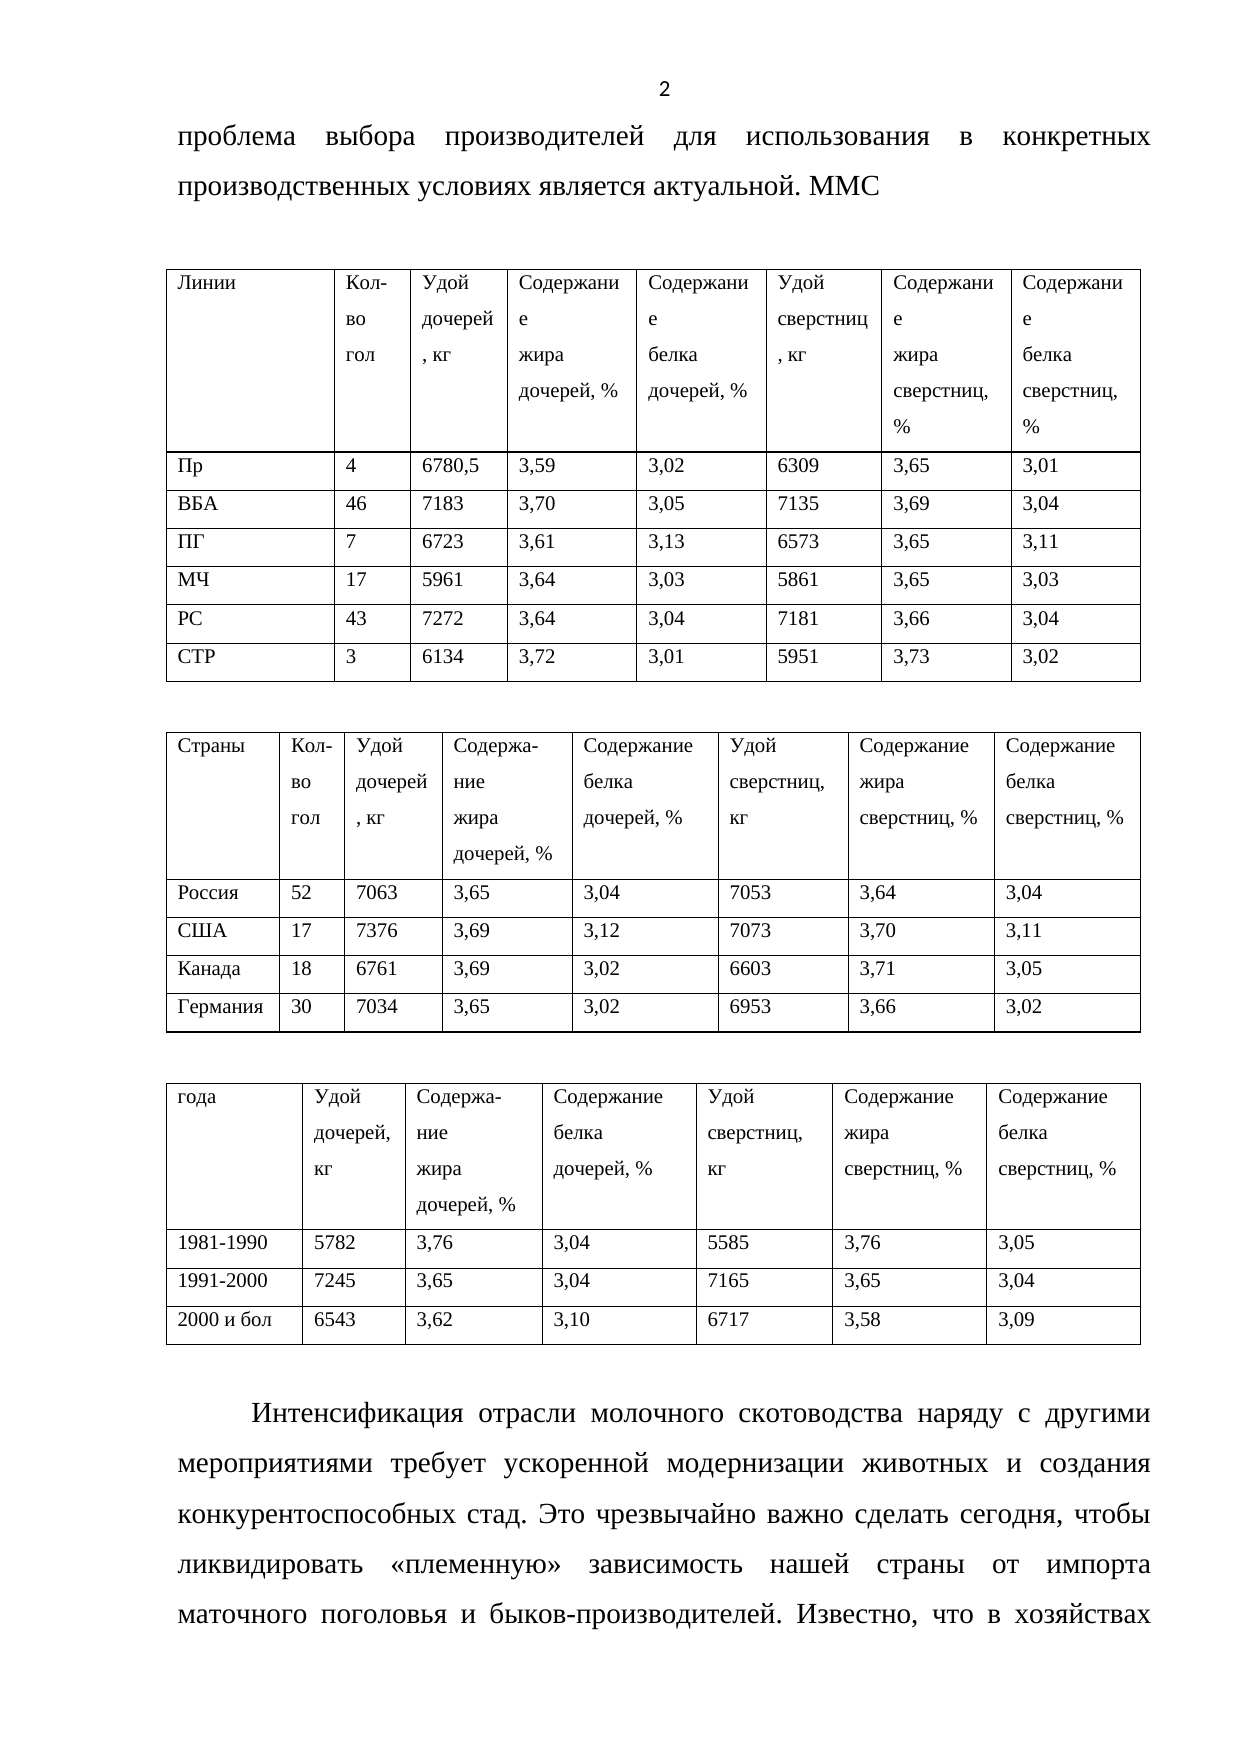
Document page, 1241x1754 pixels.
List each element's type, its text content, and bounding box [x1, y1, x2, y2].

table_header Содержание жира сверстниц, % [833, 1084, 986, 1229]
table_header Содержание белка сверстниц, % [1012, 270, 1140, 451]
table_cell 3,12 [573, 918, 718, 955]
table_cell 7063 [345, 880, 442, 917]
table_cell 3,02 [573, 956, 718, 993]
table_cell 5861 [767, 567, 881, 604]
table_cell 17 [280, 918, 344, 955]
table_cell 3,76 [833, 1230, 986, 1267]
table_cell 3,64 [508, 605, 636, 643]
table_cell 3,59 [508, 453, 636, 490]
table_cell 7183 [411, 491, 507, 528]
table_cell 3,02 [1012, 644, 1140, 681]
table_header Удой сверстниц, кг [767, 270, 881, 451]
table_header Линии [167, 270, 334, 451]
table_header Содержание белка дочерей, % [543, 1084, 696, 1229]
table_cell Пр [167, 453, 334, 490]
table_cell 7053 [719, 880, 848, 917]
table_header Содержание белка сверстниц, % [995, 733, 1140, 878]
table_cell 7 [335, 529, 410, 566]
table_cell 3,73 [882, 644, 1011, 681]
table_cell 52 [280, 880, 344, 917]
table_cell 3,02 [637, 453, 766, 490]
table_cell 7135 [767, 491, 881, 528]
table_cell ПГ [167, 529, 334, 566]
table_cell 43 [335, 605, 410, 643]
table_cell 3,09 [987, 1307, 1140, 1344]
table_cell 3,65 [882, 567, 1011, 604]
table_cell 3,70 [508, 491, 636, 528]
table_cell 3,66 [849, 994, 994, 1031]
table_cell 3,11 [995, 918, 1140, 955]
table_header Содержание жира сверстниц, % [849, 733, 994, 878]
table_cell 3,69 [443, 918, 572, 955]
table_cell 5961 [411, 567, 507, 604]
table_cell 3,65 [443, 994, 572, 1031]
table_cell Германия [167, 994, 279, 1031]
table_cell 3,65 [882, 453, 1011, 490]
table_header Кол-во гол [335, 270, 410, 451]
table_cell 18 [280, 956, 344, 993]
table_header Удой сверстниц, кг [697, 1084, 832, 1229]
table_cell 3,04 [543, 1230, 696, 1267]
table_cell 46 [335, 491, 410, 528]
table_header Удой дочерей, кг [345, 733, 442, 878]
table_cell МЧ [167, 567, 334, 604]
table_cell 3,02 [995, 994, 1140, 1031]
table_header года [167, 1084, 302, 1229]
table_cell 6309 [767, 453, 881, 490]
table_cell 7073 [719, 918, 848, 955]
table_cell 3,05 [637, 491, 766, 528]
table_cell 5782 [303, 1230, 405, 1267]
table_cell 6953 [719, 994, 848, 1031]
table_cell 3,01 [637, 644, 766, 681]
table_cell 3,58 [833, 1307, 986, 1344]
table_cell 3,72 [508, 644, 636, 681]
table_cell 3,01 [1012, 453, 1140, 490]
table_cell Россия [167, 880, 279, 917]
table_cell 3,61 [508, 529, 636, 566]
table_header Содержание жира дочерей, % [508, 270, 636, 451]
table_cell 6543 [303, 1307, 405, 1344]
table_cell 3,70 [849, 918, 994, 955]
table_cell 6603 [719, 956, 848, 993]
table_header Страны [167, 733, 279, 878]
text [177, 118, 1152, 202]
table_header Содержание жира сверстниц, % [882, 270, 1011, 451]
table_cell 5585 [697, 1230, 832, 1267]
table_cell 6780,5 [411, 453, 507, 490]
table_cell США [167, 918, 279, 955]
table_cell 7181 [767, 605, 881, 643]
table_cell 3,04 [543, 1269, 696, 1306]
table_header Содержание белка сверстниц, % [987, 1084, 1140, 1229]
table_cell 3,10 [543, 1307, 696, 1344]
table_cell 7165 [697, 1269, 832, 1306]
table_cell 6573 [767, 529, 881, 566]
table_header Удой дочерей, кг [303, 1084, 405, 1229]
table_cell 4 [335, 453, 410, 490]
table_cell 1991-2000 [167, 1269, 302, 1306]
table_cell 3,65 [833, 1269, 986, 1306]
table_cell 2000 и бол [167, 1307, 302, 1344]
table_header Содержание белка дочерей, % [637, 270, 766, 451]
table_cell 5951 [767, 644, 881, 681]
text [177, 1395, 1152, 1630]
table_cell 3,03 [637, 567, 766, 604]
table_header Удой сверстниц, кг [719, 733, 848, 878]
table_cell 3,04 [637, 605, 766, 643]
table_cell 6134 [411, 644, 507, 681]
table_cell 3,65 [882, 529, 1011, 566]
table_cell 3,65 [406, 1269, 542, 1306]
table_cell ВБА [167, 491, 334, 528]
table_header Удой дочерей, кг [411, 270, 507, 451]
table_cell 3,04 [573, 880, 718, 917]
table_cell 6761 [345, 956, 442, 993]
table_cell 3,65 [443, 880, 572, 917]
table_cell 3,69 [882, 491, 1011, 528]
table_cell 7376 [345, 918, 442, 955]
table_header Содержа-ние жира дочерей, % [406, 1084, 542, 1229]
table_cell 3,69 [443, 956, 572, 993]
table_header Кол-во гол [280, 733, 344, 878]
table_cell 3,04 [987, 1269, 1140, 1306]
table_cell 17 [335, 567, 410, 604]
table_cell 3,76 [406, 1230, 542, 1267]
table_cell 3,13 [637, 529, 766, 566]
table_cell 3,71 [849, 956, 994, 993]
table_cell 7245 [303, 1269, 405, 1306]
table_cell 3,62 [406, 1307, 542, 1344]
table_cell 3,04 [1012, 605, 1140, 643]
table_cell 3,64 [849, 880, 994, 917]
table_cell 6723 [411, 529, 507, 566]
table_cell 3,05 [987, 1230, 1140, 1267]
table_cell 3 [335, 644, 410, 681]
table_cell 3,11 [1012, 529, 1140, 566]
table_cell 3,66 [882, 605, 1011, 643]
table_cell 3,04 [995, 880, 1140, 917]
table_header Содержание белка дочерей, % [573, 733, 718, 878]
table_cell 1981-1990 [167, 1230, 302, 1267]
table_cell 3,03 [1012, 567, 1140, 604]
table_cell 7034 [345, 994, 442, 1031]
table_cell 3,64 [508, 567, 636, 604]
table_cell 3,05 [995, 956, 1140, 993]
table_cell 7272 [411, 605, 507, 643]
table_cell 30 [280, 994, 344, 1031]
table_cell 6717 [697, 1307, 832, 1344]
table_cell 3,04 [1012, 491, 1140, 528]
table_cell РС [167, 605, 334, 643]
table_cell Канада [167, 956, 279, 993]
table_cell СТР [167, 644, 334, 681]
table_cell 3,02 [573, 994, 718, 1031]
table_header Содержа-ние жира дочерей, % [443, 733, 572, 878]
